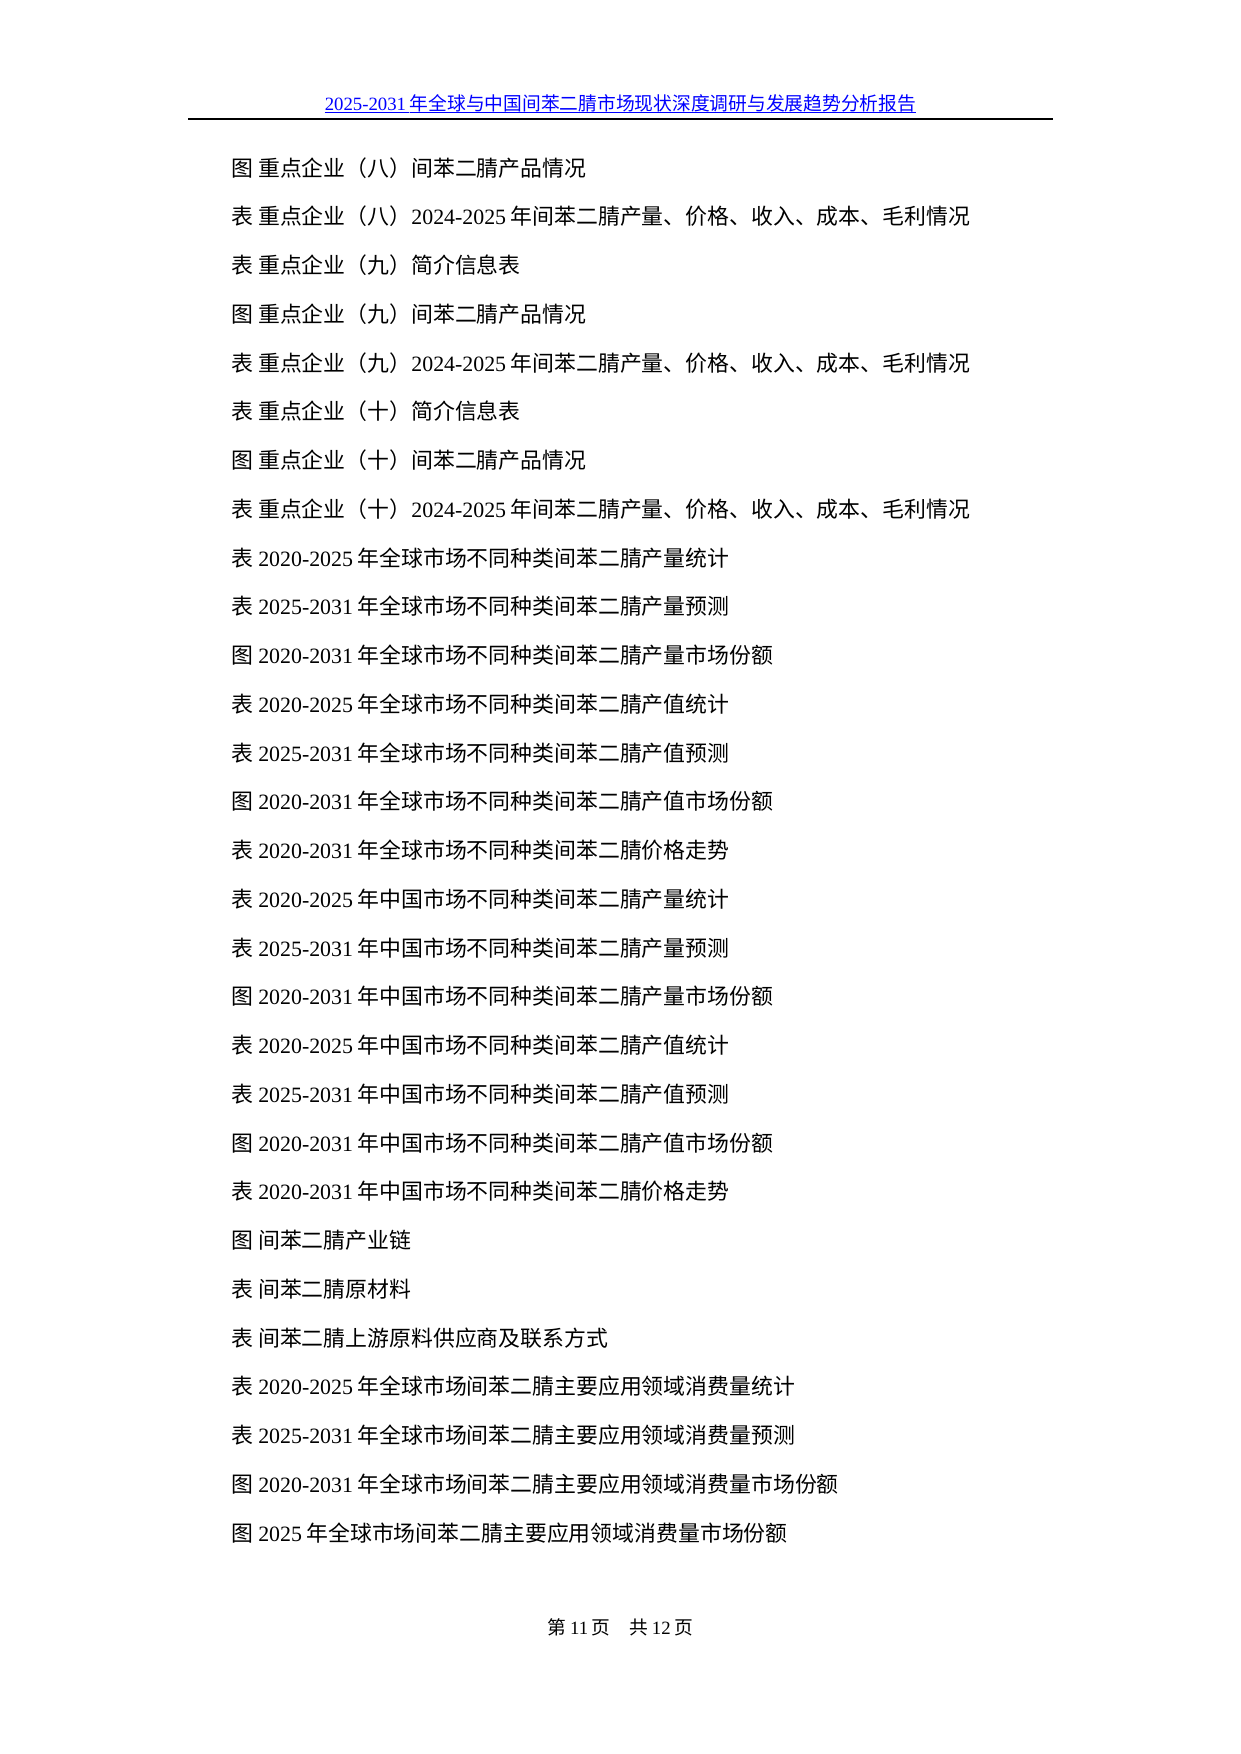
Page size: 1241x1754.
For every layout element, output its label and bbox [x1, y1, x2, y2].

text [187, 150, 1053, 1548]
